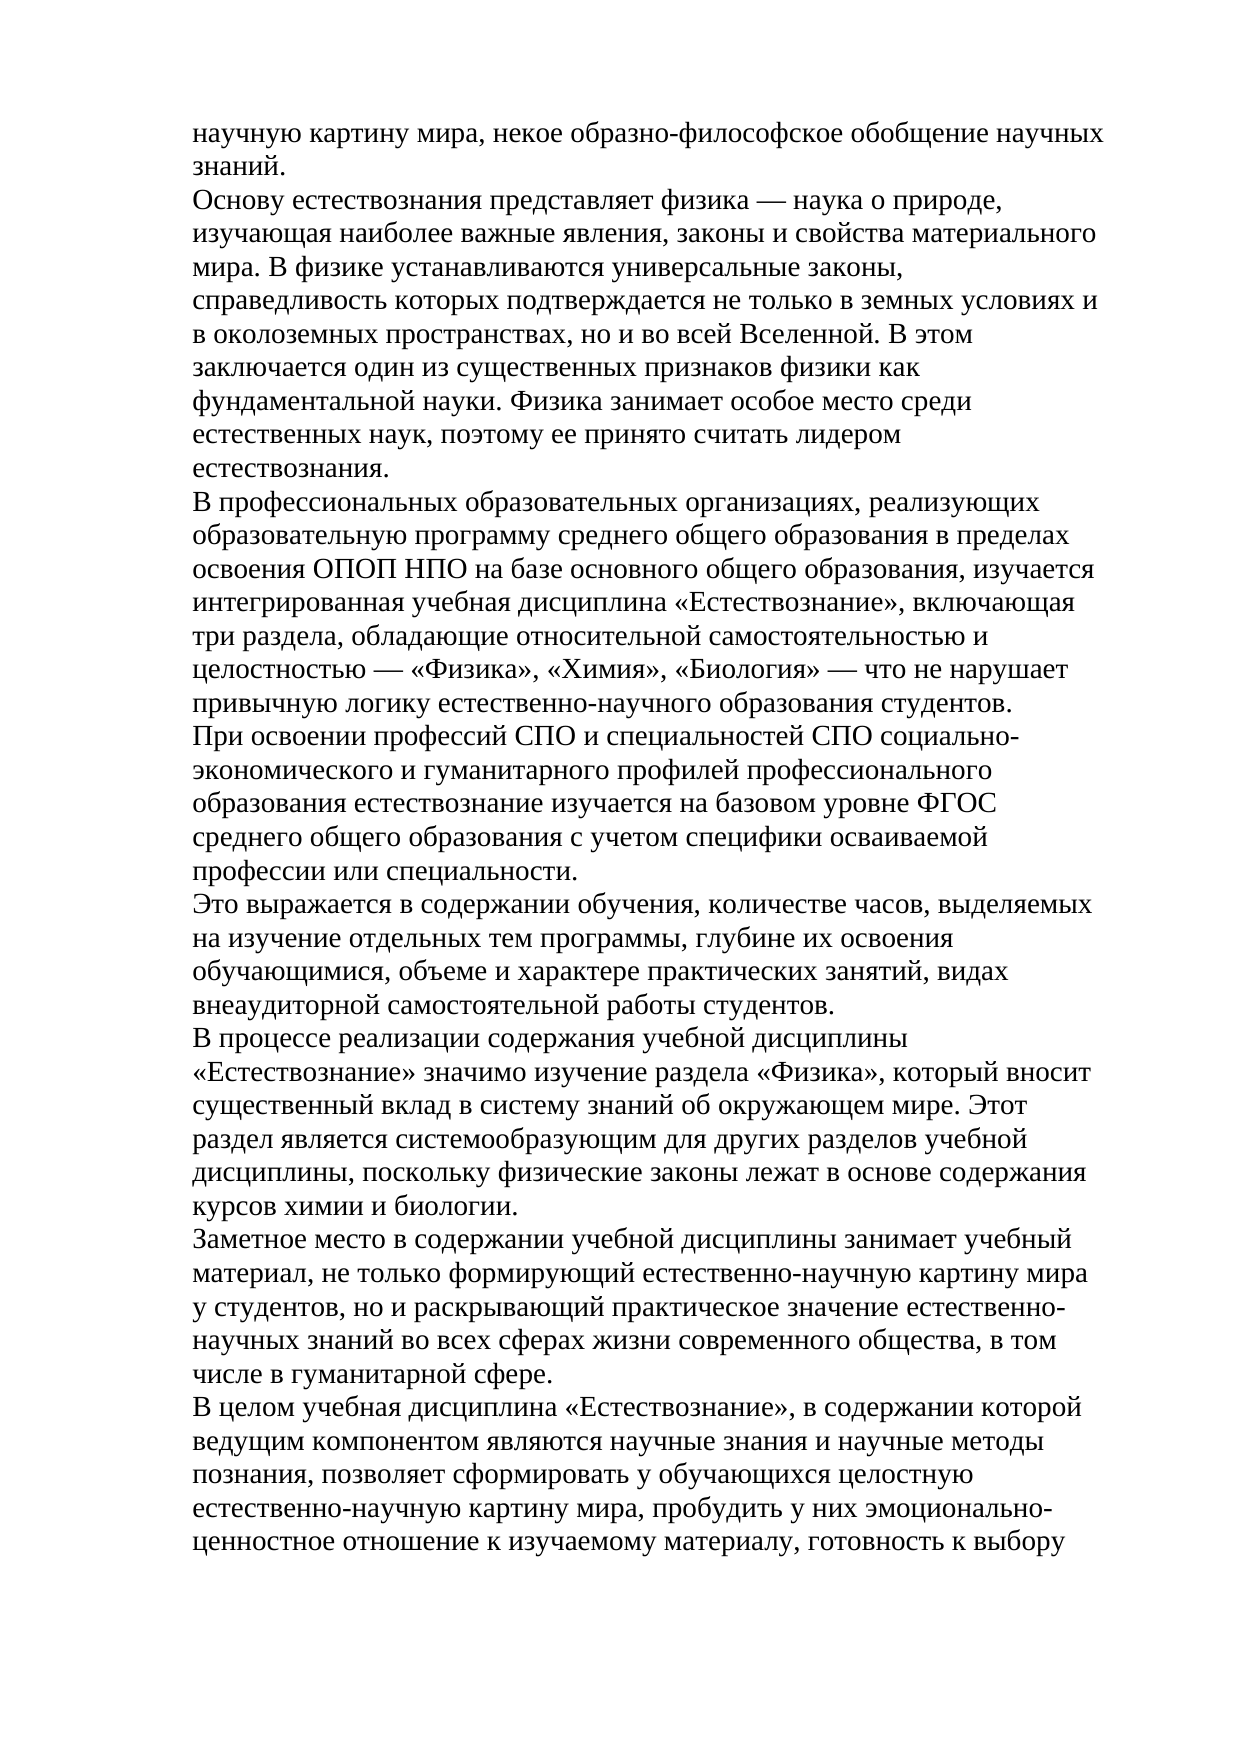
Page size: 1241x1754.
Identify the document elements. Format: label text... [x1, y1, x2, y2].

text Основу естествознания представляет физика — наука о природе, изучающая наиболее важные явления, законы и свойства материального мира. В физике устанавливаются универсальные законы, справедливость которых подтверждается не только в земных условиях и в околоземных пространствах, но и во всей Вселенной. В этом заключается один из существенных признаков физики как фундаментальной науки. Физика занимает особое место среди естественных наук, поэтому ее принято считать лидером естествознания. [192, 182, 1105, 484]
text При освоении профессий СПО и специальностей СПО социально-экономического и гуманитарного профилей профессионального образования естествознание изучается на базовом уровне ФГОС среднего общего образования с учетом специфики осваиваемой профессии или специальности. [192, 718, 1105, 886]
text В профессиональных образовательных организациях, реализующих образовательную программу среднего общего образования в пределах освоения ОПОП НПО на базе основного общего образования, изучается интегрированная учебная дисциплина «Естествознание», включающая три раздела, обладающие относительной самостоятельностью и целостностью — «Физика», «Химия», «Биология» — что не нарушает привычную логику естественно-научного образования студентов. [192, 484, 1105, 718]
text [192, 115, 1105, 182]
text Заметное место в содержании учебной дисциплины занимает учебный материал, не только формирующий естественно-научную картину мира у студентов, но и раскрывающий практическое значение естественно-научных знаний во всех сферах жизни современного общества, в том числе в гуманитарной сфере. [192, 1222, 1105, 1389]
text В процессе реализации содержания учебной дисциплины «Естествознание» значимо изучение раздела «Физика», который вносит существенный вклад в систему знаний об окружающем мире. Этот раздел является системообразующим для других разделов учебной дисциплины, поскольку физические законы лежат в основе содержания курсов химии и биологии. [192, 1020, 1105, 1222]
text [192, 1389, 1105, 1557]
text Это выражается в содержании обучения, количестве часов, выделяемых на изучение отдельных тем программы, глубине их освоения обучающимися, объеме и характере практических занятий, видах внеаудиторной самостоятельной работы студентов. [192, 886, 1105, 1020]
